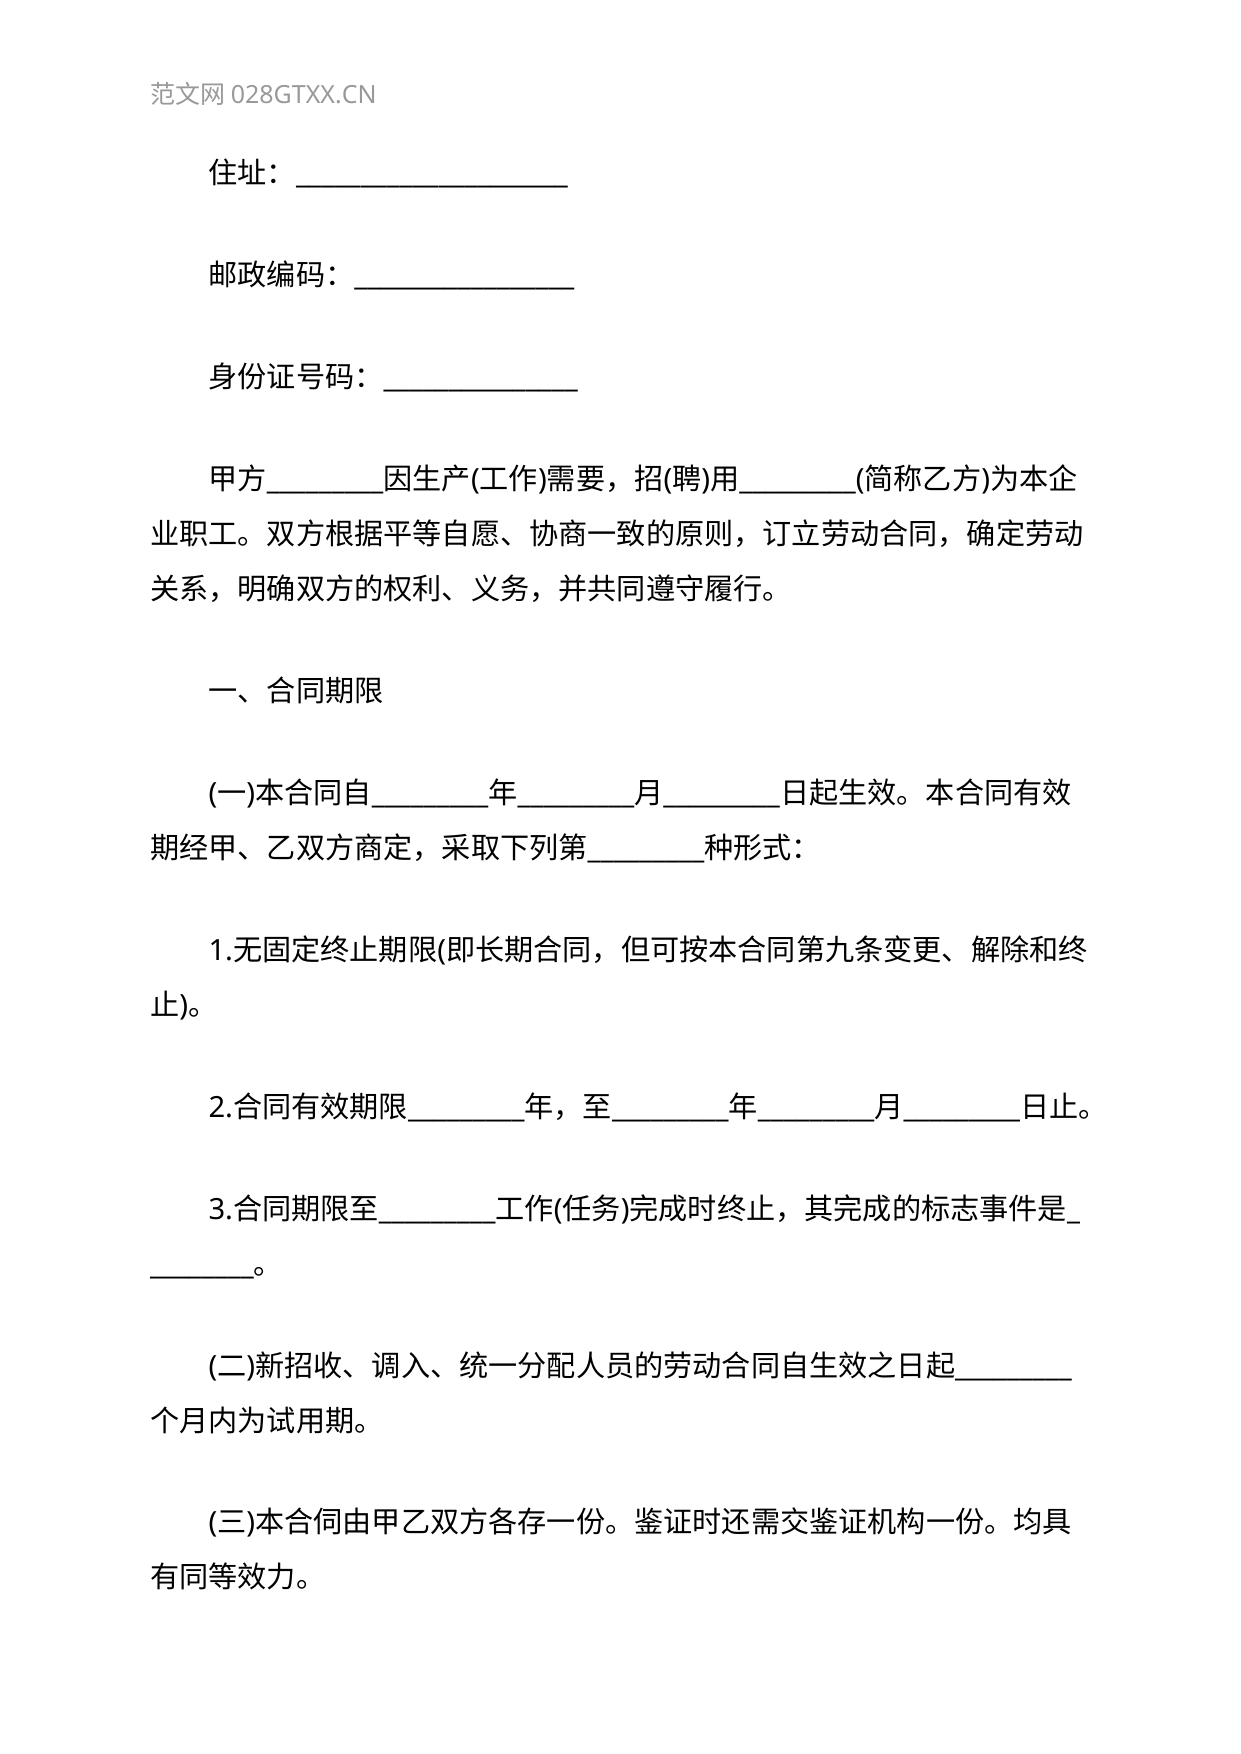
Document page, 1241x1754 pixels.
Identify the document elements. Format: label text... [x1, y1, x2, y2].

text 甲方_________因生产(工作)需要，招(聘)用_________(简称乙方)为本企业职工。双方根据平等自愿、协商一致的原则，订立劳动合同，确定劳动关系，明确双方的权利、义务，并共同遵守履行。 [150, 456, 1090, 608]
text 3.合同期限至_________工作(任务)完成时终止，其完成的标志事件是_________。 [150, 1185, 1090, 1283]
text 2.合同有效期限_________年，至_________年_________月_________日止。 [150, 1083, 1090, 1126]
text 身份证号码：_______________ [150, 354, 1090, 396]
text (二)新招收、调入、统一分配人员的劳动合同自生效之日起_________个月内为试用期。 [150, 1342, 1090, 1439]
text (三)本合伺由甲乙双方各存一份。鉴证时还需交鉴证机构一份。均具有同等效力。 [150, 1499, 1090, 1596]
text 1.无固定终止期限(即长期合同，但可按本合同第九条变更、解除和终止)。 [150, 926, 1090, 1024]
text 一、合同期限 [150, 668, 1090, 710]
text 邮政编码：_________________ [150, 252, 1090, 294]
text 住址：_____________________ [150, 150, 1090, 192]
text (一)本合同自_________年_________月_________日起生效。本合同有效期经甲、乙双方商定，采取下列第_________种形式： [150, 769, 1090, 867]
